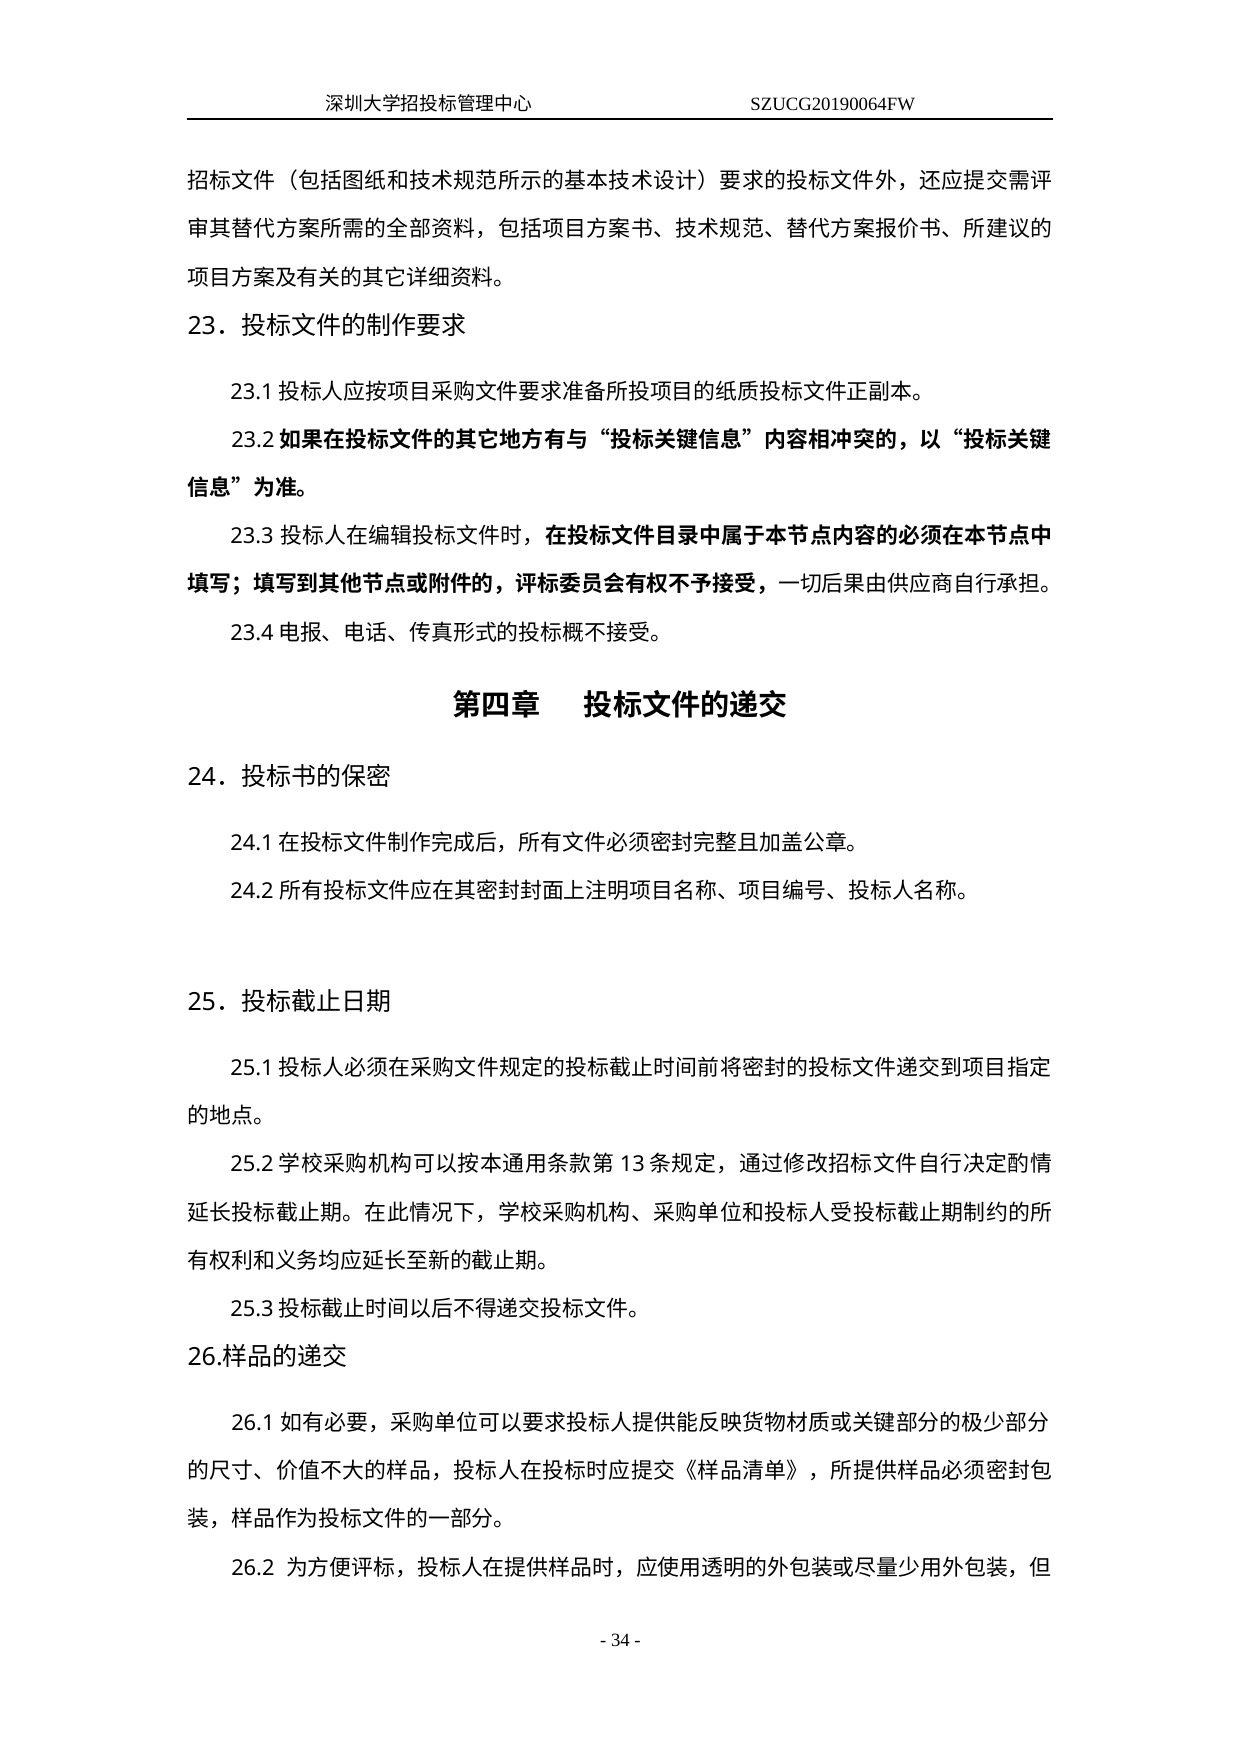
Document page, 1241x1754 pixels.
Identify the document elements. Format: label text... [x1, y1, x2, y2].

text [187, 155, 1053, 299]
text 24.2 所有投标文件应在其密封封面上注明项目名称、项目编号、投标人名称。 [187, 865, 1053, 913]
text 25.2学校采购机构可以按本通用条款第13条规定，通过修改招标文件自行决定酌情延长投标截止期。在此情况下，学校采购机构、采购单位和投标人受投标截止期制约的所有权利和义务均应延长至新的截止期。 [187, 1138, 1053, 1283]
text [187, 1541, 1053, 1589]
text 23．投标文件的制作要求 [187, 299, 1053, 348]
text 26.1 如有必要，采购单位可以要求投标人提供能反映货物材质或关键部分的极少部分的尺寸、价值不大的样品，投标人在投标时应提交《样品清单》，所提供样品必须密封包装，样品作为投标文件的一部分。 [187, 1397, 1053, 1541]
text 25．投标截止日期 [187, 976, 1053, 1024]
text 25.1投标人必须在采购文件规定的投标截止时间前将密封的投标文件递交到项目指定的地点。 [187, 1042, 1053, 1138]
text 25.3投标截止时间以后不得递交投标文件。 [187, 1283, 1053, 1331]
text 23.3 投标人在编辑投标文件时，在投标文件目录中属于本节点内容的必须在本节点中填写；填写到其他节点或附件的，评标委员会有权不予接受，一切后果由供应商自行承担。 [187, 510, 1053, 606]
text 23.4电报、电话、传真形式的投标概不接受。 [187, 606, 1053, 654]
text 26.样品的递交 [187, 1331, 1053, 1379]
list 投标文件的递交 [187, 678, 1053, 727]
text 23.1投标人应按项目采购文件要求准备所投项目的纸质投标文件正副本。 [187, 366, 1053, 414]
text 24.1在投标文件制作完成后，所有文件必须密封完整且加盖公章。 [187, 817, 1053, 865]
text 24．投标书的保密 [187, 751, 1053, 799]
text 23.2如果在投标文件的其它地方有与“投标关键信息”内容相冲突的，以“投标关键信息”为准。 [187, 414, 1053, 510]
